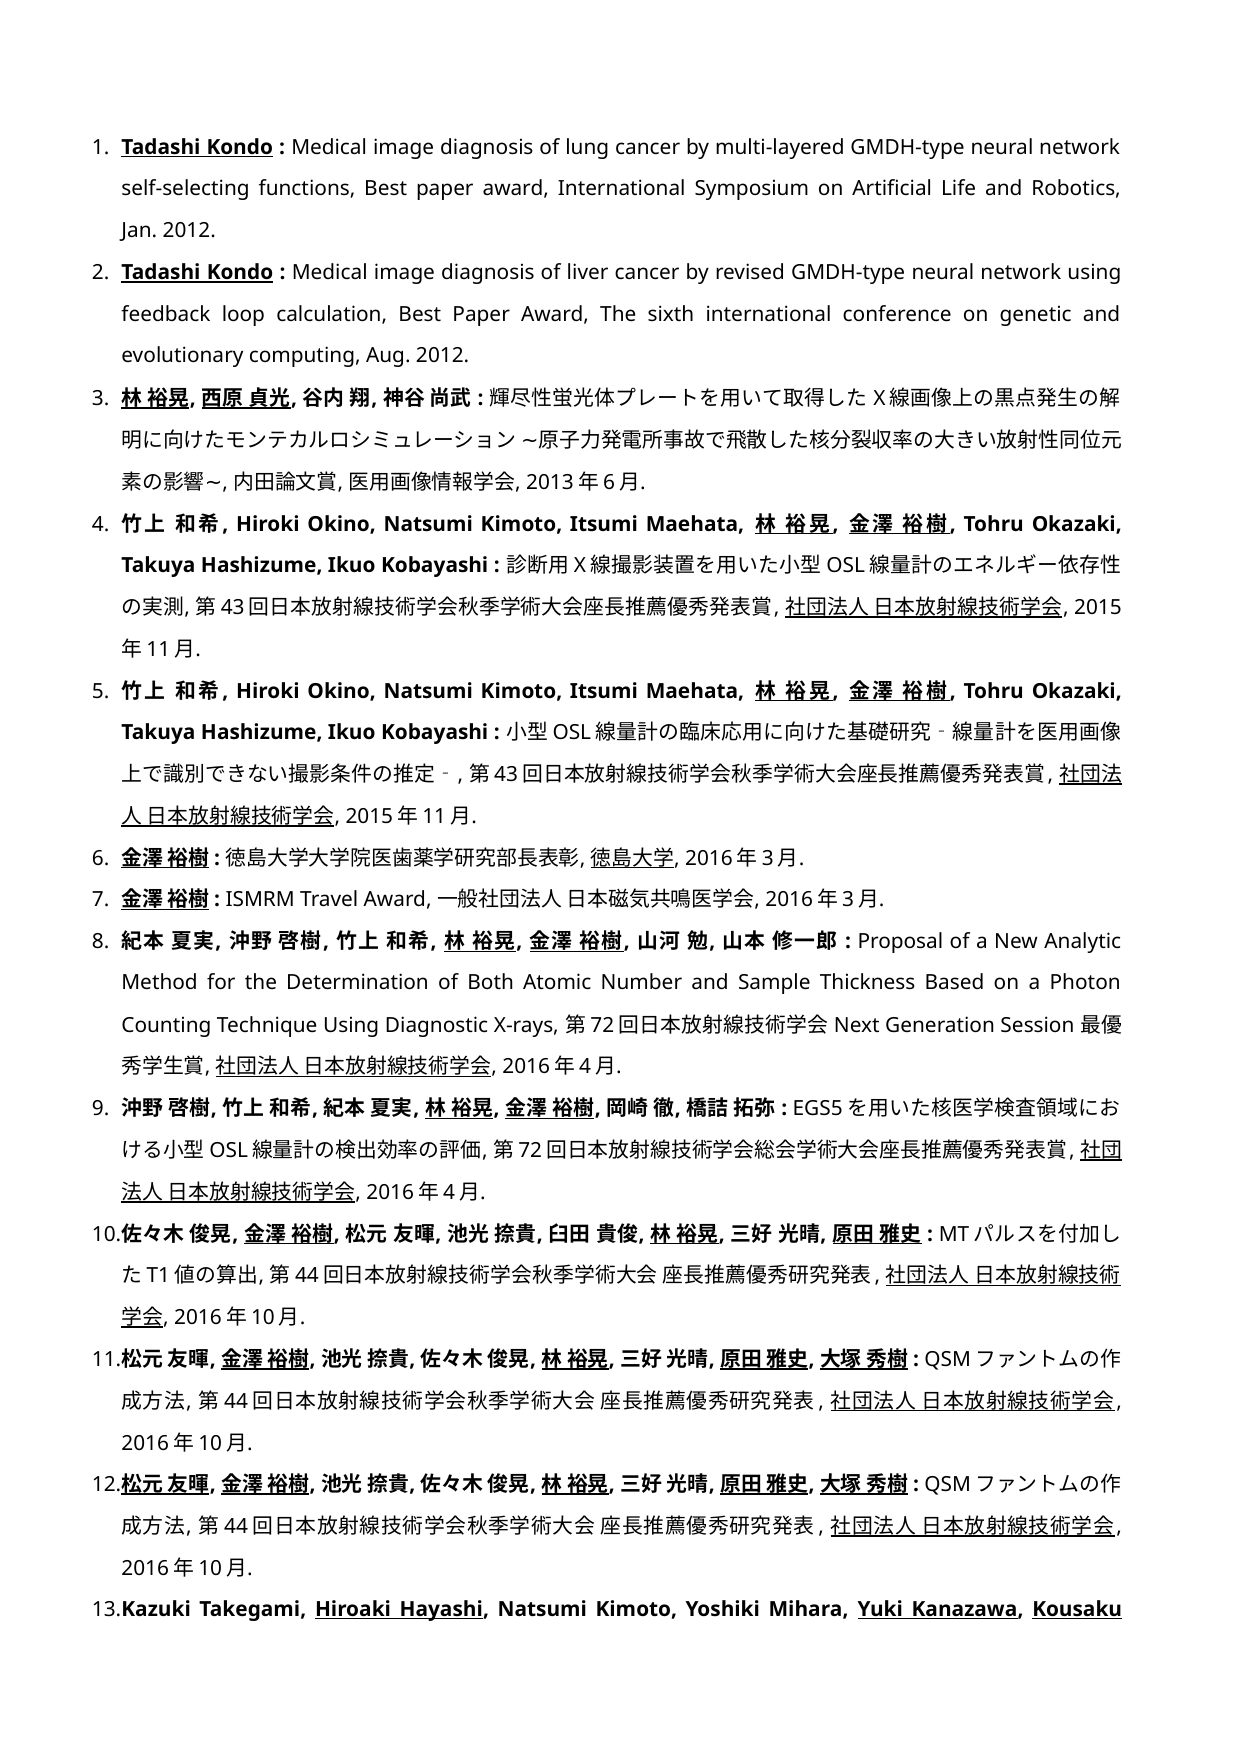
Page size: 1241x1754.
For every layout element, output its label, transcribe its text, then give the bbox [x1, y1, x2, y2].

list 沖野 啓樹, 竹上 和希, 紀本 夏実, 林 裕晃, 金澤 裕樹, 岡崎 徹, 橋詰 拓弥 : EGS5を用いた核医学検査領域における小型OSL線量計の検出効率の評価, 第72回日本放射線技術学会総会学術大会座長推薦優秀発表賞, 社団法人 日本放射線技術学会, 2016年4月. [92, 1086, 1122, 1211]
list Tadashi Kondo : Medical image diagnosis of lung cancer by multi-layered GMDH-type neural network self-selecting functions, Best paper award, International Symposium on Artificial Life and Robotics, Jan. 2012. [92, 125, 1122, 250]
list 紀本 夏実, 沖野 啓樹, 竹上 和希, 林 裕晃, 金澤 裕樹, 山河 勉, 山本 修一郎 : Proposal of a New Analytic Method for the Determination of Both Atomic Number and Sample Thickness Based on a Photon Counting Technique Using Diagnostic X-rays, 第72回日本放射線技術学会 Next Generation Session 最優秀学生賞, 社団法人 日本放射線技術学会, 2016年4月. [92, 919, 1122, 1086]
list 松元 友暉, 金澤 裕樹, 池光 捺貴, 佐々木 俊晃, 林 裕晃, 三好 光晴, 原田 雅史, 大塚 秀樹 : QSMファントムの作成方法, 第44回日本放射線技術学会秋季学術大会 座長推薦優秀研究発表, 社団法人 日本放射線技術学会, 2016年10月. [92, 1336, 1122, 1462]
list 松元 友暉, 金澤 裕樹, 池光 捺貴, 佐々木 俊晃, 林 裕晃, 三好 光晴, 原田 雅史, 大塚 秀樹 : QSMファントムの作成方法, 第44回日本放射線技術学会秋季学術大会 座長推薦優秀研究発表, 社団法人 日本放射線技術学会, 2016年10月. [92, 1462, 1122, 1587]
list 竹上 和希, Hiroki Okino, Natsumi Kimoto, Itsumi Maehata, 林 裕晃, 金澤 裕樹, Tohru Okazaki, Takuya Hashizume, Ikuo Kobayashi : 小型OSL線量計の臨床応用に向けた基礎研究‐線量計を医用画像上で識別できない撮影条件の推定‐, 第43回日本放射線技術学会秋季学術大会座長推薦優秀発表賞, 社団法人 日本放射線技術学会, 2015年11月. [92, 668, 1122, 835]
list 佐々木 俊晃, 金澤 裕樹, 松元 友暉, 池光 捺貴, 臼田 貴俊, 林 裕晃, 三好 光晴, 原田 雅史 : MTパルスを付加したT1値の算出, 第44回日本放射線技術学会秋季学術大会 座長推薦優秀研究発表, 社団法人 日本放射線技術学会, 2016年10月. [92, 1211, 1122, 1336]
list 金澤 裕樹 : 徳島大学大学院医歯薬学研究部長表彰, 徳島大学, 2016年3月. [92, 835, 1122, 877]
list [92, 1587, 1122, 1629]
list 竹上 和希, Hiroki Okino, Natsumi Kimoto, Itsumi Maehata, 林 裕晃, 金澤 裕樹, Tohru Okazaki, Takuya Hashizume, Ikuo Kobayashi : 診断用X線撮影装置を用いた小型OSL線量計のエネルギー依存性の実測, 第43回日本放射線技術学会秋季学術大会座長推薦優秀発表賞, 社団法人 日本放射線技術学会, 2015年11月. [92, 501, 1122, 668]
list 金澤 裕樹 : ISMRM Travel Award, 一般社団法人 日本磁気共鳴医学会, 2016年3月. [92, 877, 1122, 919]
list Tadashi Kondo : Medical image diagnosis of liver cancer by revised GMDH-type neural network using feedback loop calculation, Best Paper Award, The sixth international conference on genetic and evolutionary computing, Aug. 2012. [92, 250, 1122, 376]
list 林 裕晃, 西原 貞光, 谷内 翔, 神谷 尚武 : 輝尽性蛍光体プレートを用いて取得したX線画像上の黒点発生の解明に向けたモンテカルロシミュレーション ∼原子力発電所事故で飛散した核分裂収率の大きい放射性同位元素の影響∼, 内田論文賞, 医用画像情報学会, 2013年6月. [92, 376, 1122, 501]
